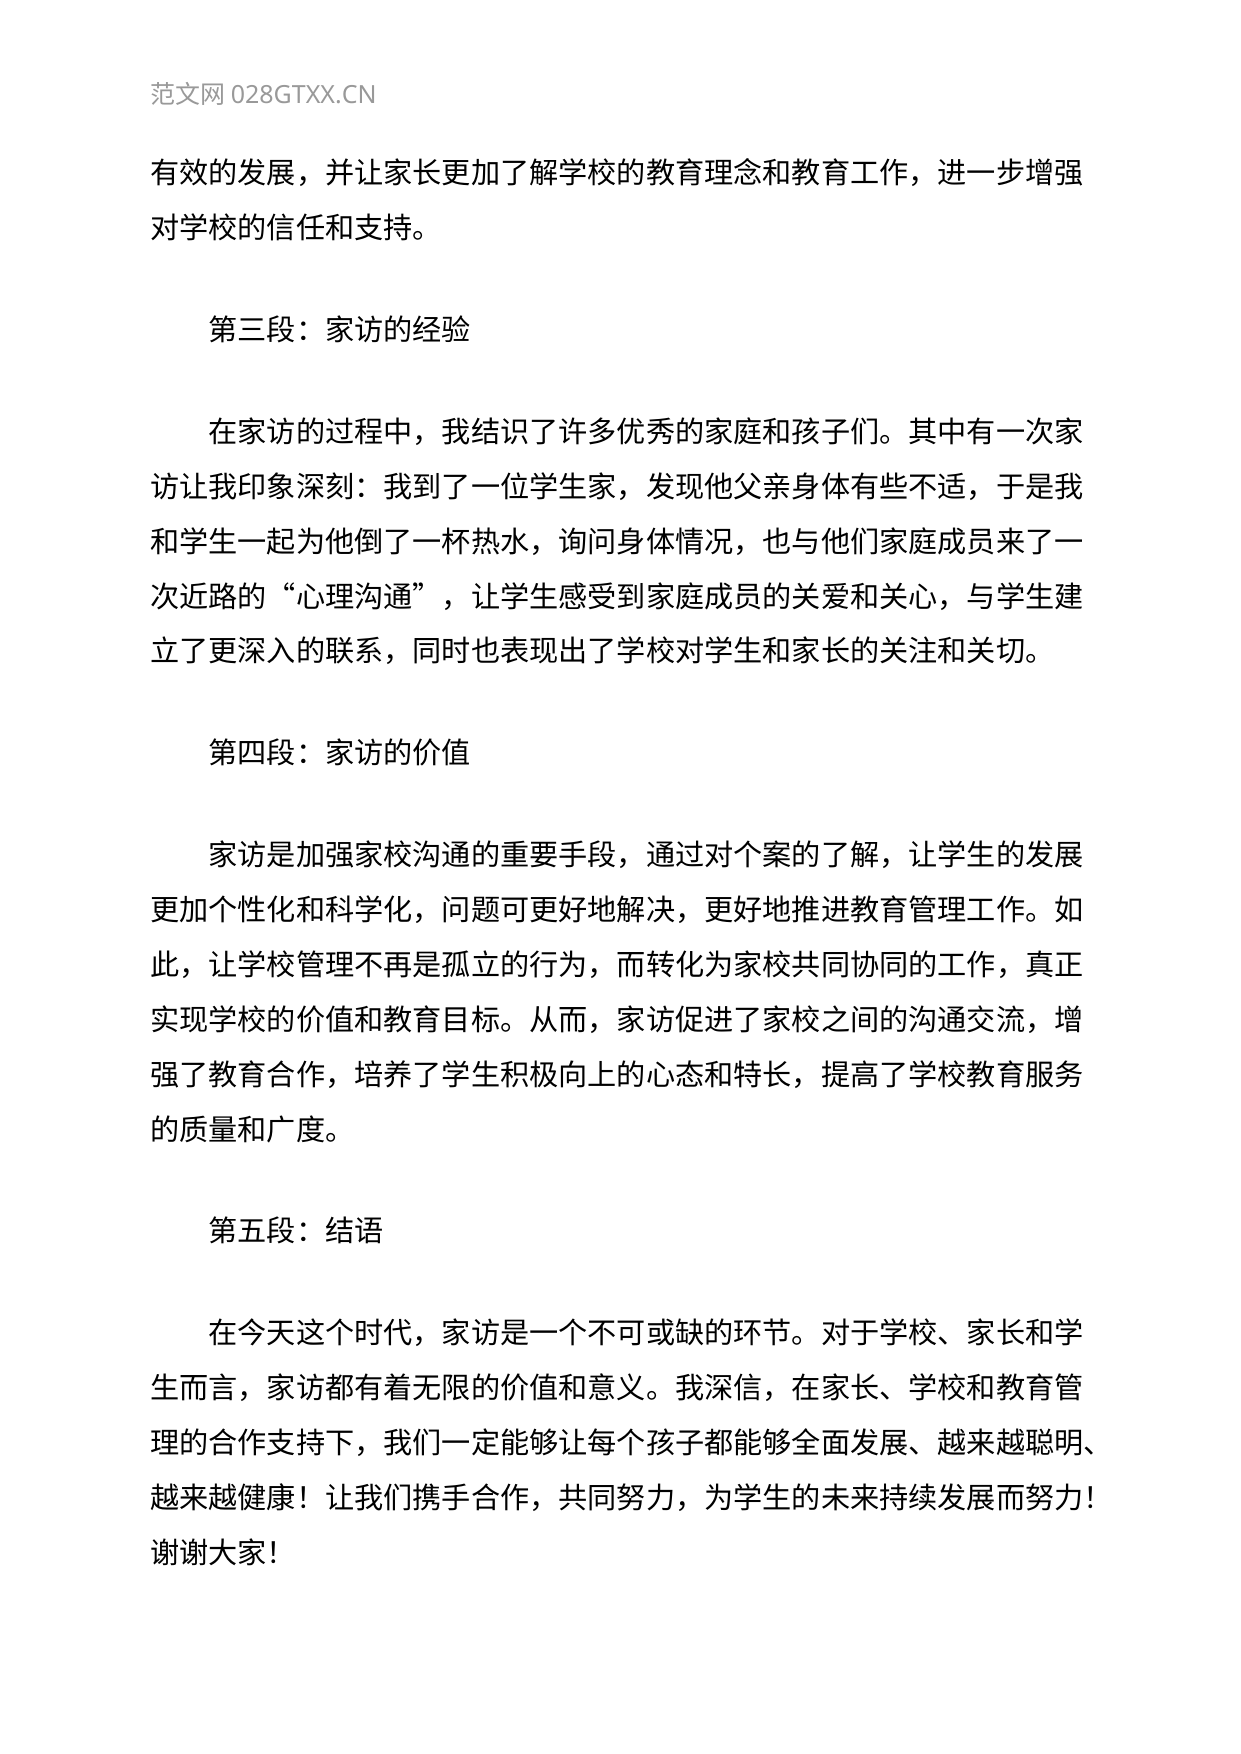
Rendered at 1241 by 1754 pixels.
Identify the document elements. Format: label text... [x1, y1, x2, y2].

text 第四段：家访的价值 [150, 730, 1090, 772]
text 在今天这个时代，家访是一个不可或缺的环节。对于学校、家长和学生而言，家访都有着无限的价值和意义。我深信，在家长、学校和教育管理的合作支持下，我们一定能够让每个孩子都能够全面发展、越来越聪明、越来越健康！让我们携手合作，共同努力，为学生的未来持续发展而努力！谢谢大家！ [150, 1309, 1090, 1571]
text 第五段：结语 [150, 1208, 1090, 1250]
text 家访是加强家校沟通的重要手段，通过对个案的了解，让学生的发展更加个性化和科学化，问题可更好地解决，更好地推进教育管理工作。如此，让学校管理不再是孤立的行为，而转化为家校共同协同的工作，真正实现学校的价值和教育目标。从而，家访促进了家校之间的沟通交流，增强了教育合作，培养了学生积极向上的心态和特长，提高了学校教育服务的质量和广度。 [150, 832, 1090, 1148]
text 第三段：家访的经验 [150, 307, 1090, 349]
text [150, 150, 1090, 247]
text 在家访的过程中，我结识了许多优秀的家庭和孩子们。其中有一次家访让我印象深刻：我到了一位学生家，发现他父亲身体有些不适，于是我和学生一起为他倒了一杯热水，询问身体情况，也与他们家庭成员来了一次近路的“心理沟通”，让学生感受到家庭成员的关爱和关心，与学生建立了更深入的联系，同时也表现出了学校对学生和家长的关注和关切。 [150, 408, 1090, 670]
